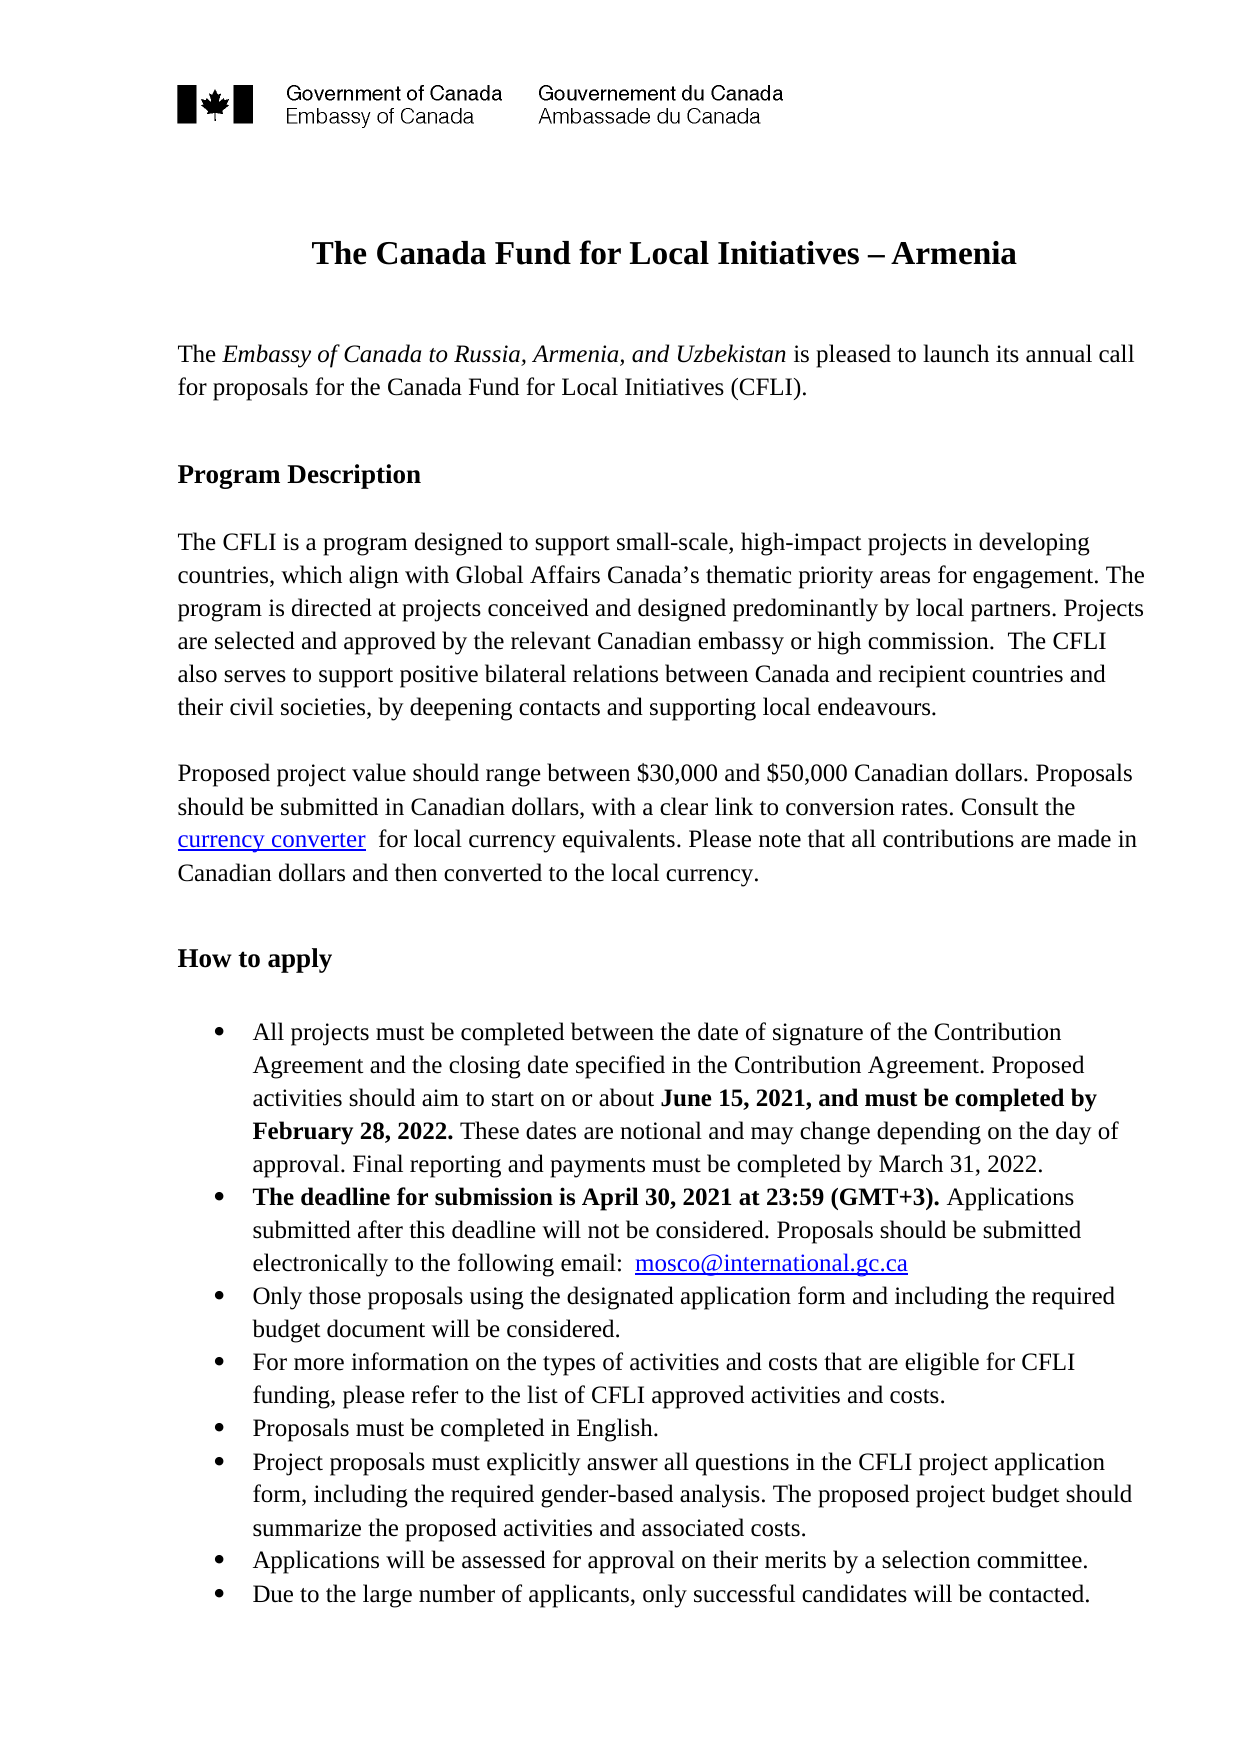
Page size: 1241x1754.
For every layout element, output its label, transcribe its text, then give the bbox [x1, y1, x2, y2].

text The Embassy of Canada to Russia, Armenia, and Uzbekistan is pleased to launch its annual call for proposals for the Canada Fund for Local Initiatives (CFLI). [177, 339, 1152, 401]
list Only those proposals using the designated application form and including the required budget document will be considered. [215, 1281, 1152, 1343]
text How to apply [177, 942, 1152, 973]
text The CFLI is a program designed to support small-scale, high-impact projects in developing countries, which align with Global Affairs Canada’s thematic priority areas for engagement. The program is directed at projects conceived and designed predominantly by local partners. Projects are selected and approved by the relevant Canadian embassy or high commission. The CFLI also serves to support positive bilateral relations between Canada and recipient countries and their civil societies, by deepening contacts and supporting local endeavours. [177, 527, 1152, 721]
text Program Description [177, 459, 1152, 490]
list All projects must be completed between the date of signature of the Contribution Agreement and the closing date specified in the Contribution Agreement. Proposed activities should aim to start on or about June 15, 2021, and must be completed by February 28, 2022. These dates are notional and may change depending on the day of approval. Final reporting and payments must be completed by March 31, 2022. [215, 1017, 1152, 1178]
list Due to the large number of applicants, only successful candidates will be contacted. [215, 1579, 1152, 1607]
list For more information on the types of activities and costs that are eligible for CFLI funding, please refer to the list of CFLI approved activities and costs. [215, 1347, 1152, 1409]
list Proposals must be completed in English. [215, 1413, 1152, 1442]
picture [177, 73, 1078, 206]
list Project proposals must explicitly answer all questions in the CFLI project application form, including the required gender-based analysis. The proposed project budget should summarize the proposed activities and associated costs. [215, 1447, 1152, 1541]
text The Canada Fund for Local Initiatives – Armenia [177, 233, 1152, 272]
list Applications will be assessed for approval on their merits by a selection committee. [215, 1546, 1152, 1574]
list The deadline for submission is April 30, 2021 at 23:59 (GMT+3). Applications submitted after this deadline will not be considered. Proposals should be submitted electronically to the following email: mosco@international.gc.ca [215, 1182, 1152, 1277]
text Proposed project value should range between $30,000 and $50,000 Canadian dollars. Proposals should be submitted in Canadian dollars, with a clear link to conversion rates. Consult the currency converter for local currency equivalents. Please note that all contributions are made in Canadian dollars and then converted to the local currency. [177, 758, 1152, 886]
